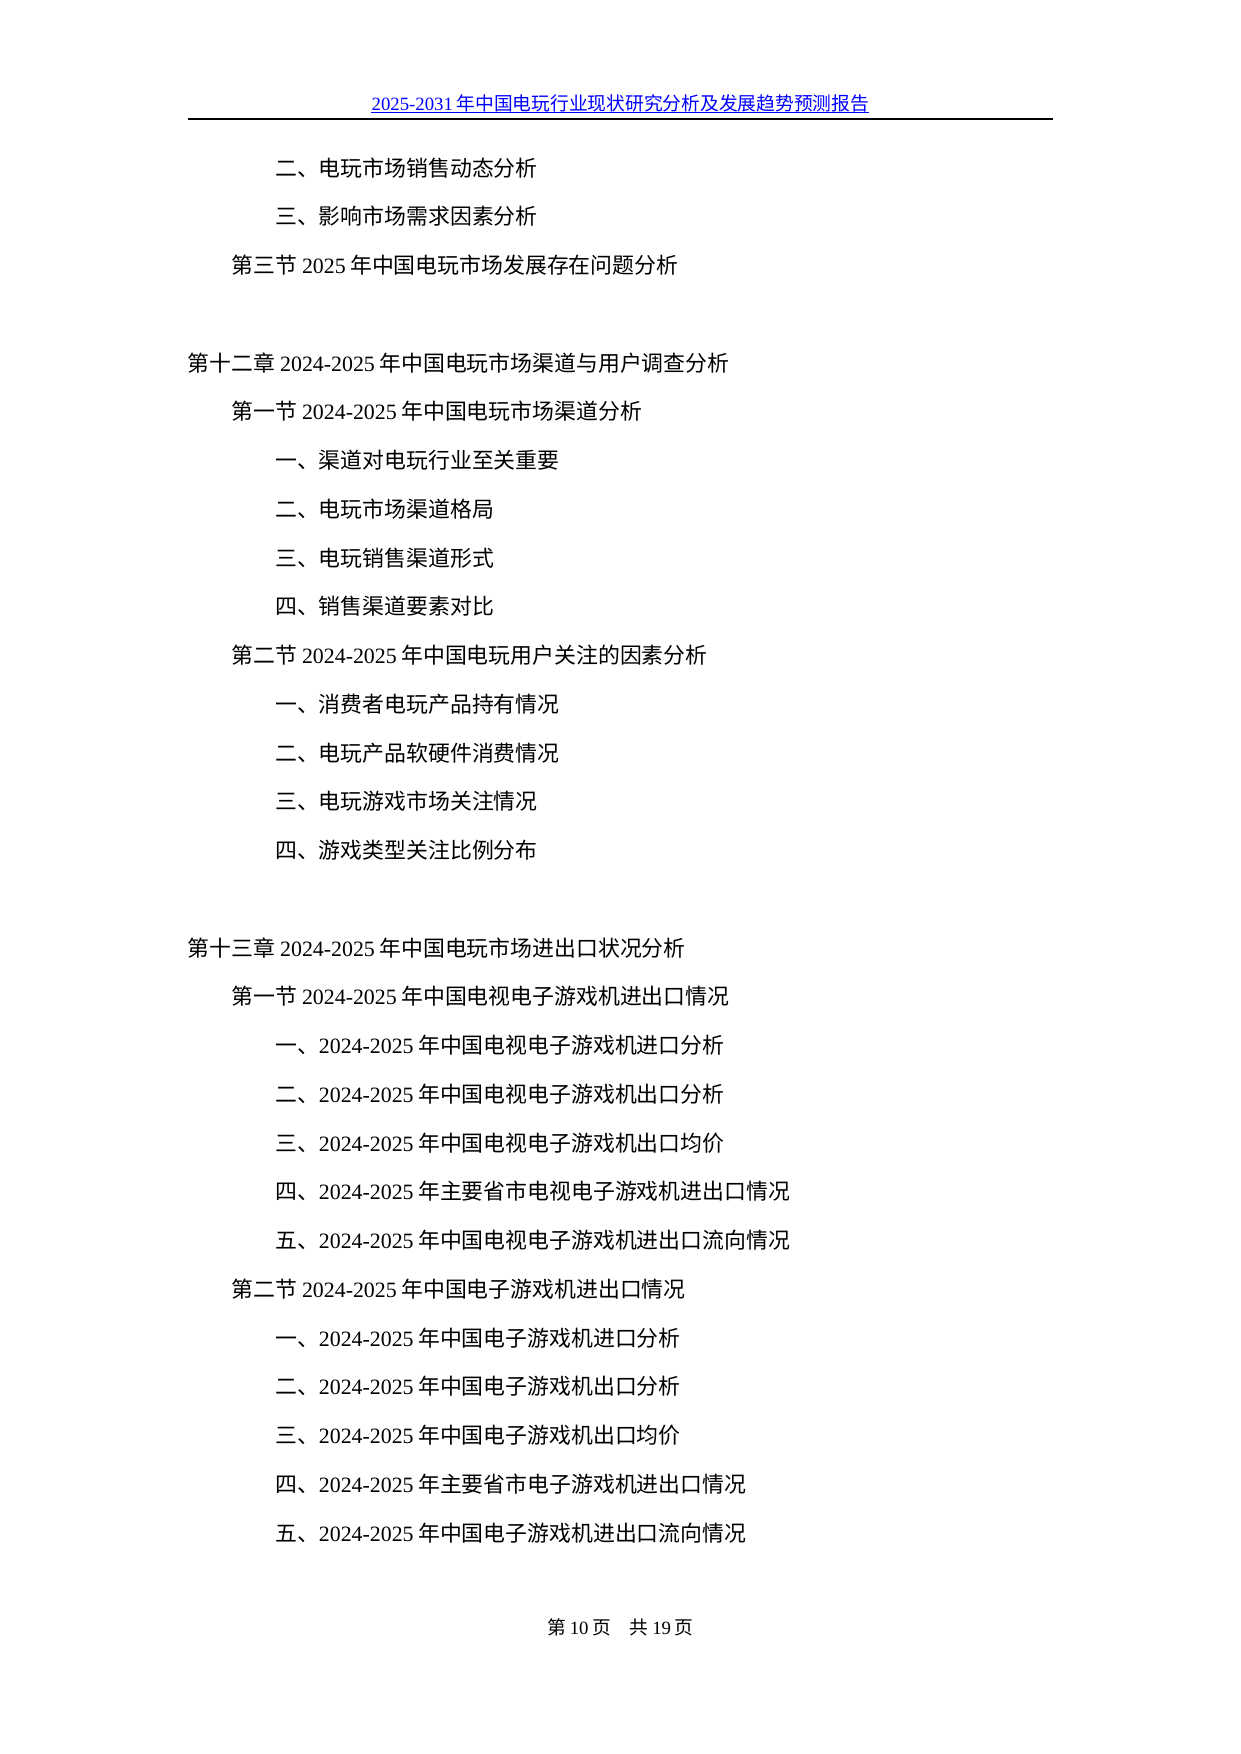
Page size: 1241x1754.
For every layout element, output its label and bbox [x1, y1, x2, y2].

text [187, 150, 1053, 1548]
